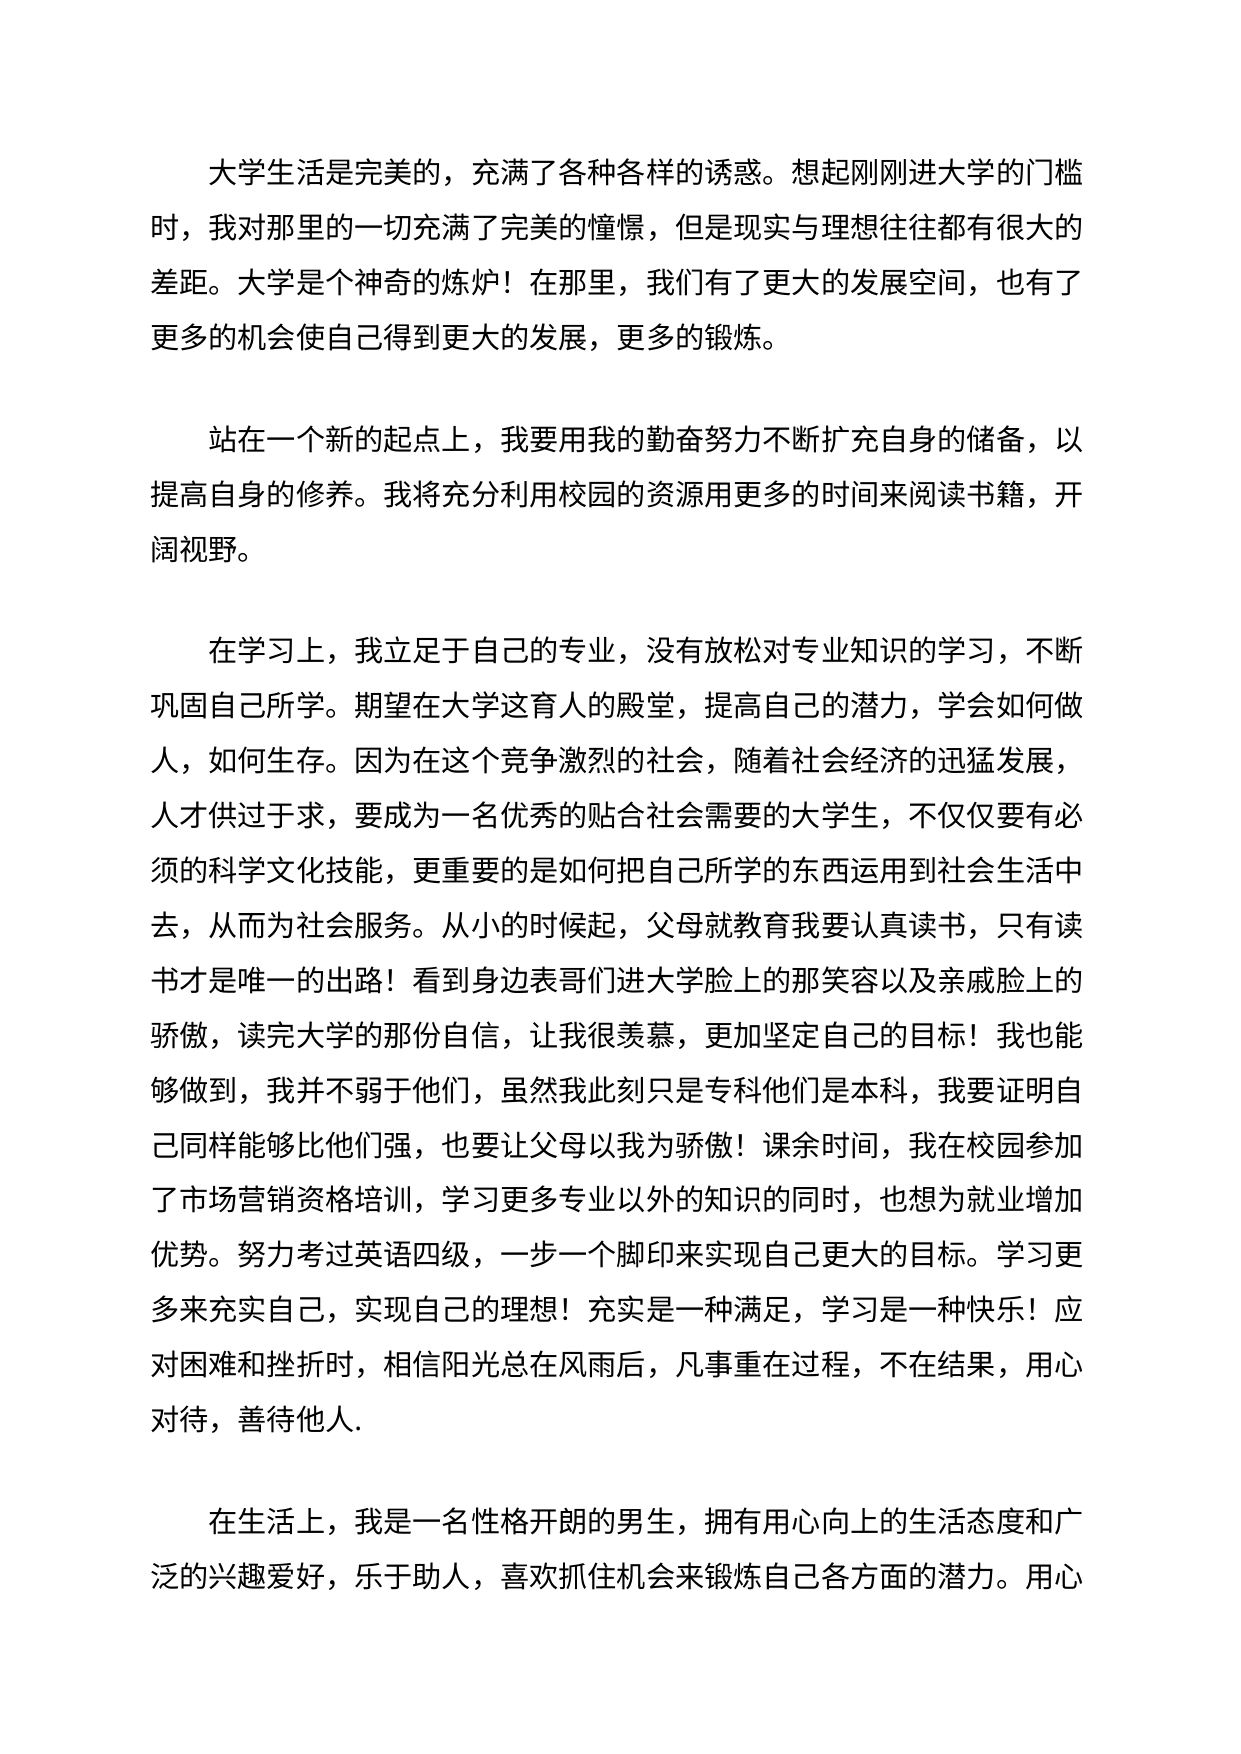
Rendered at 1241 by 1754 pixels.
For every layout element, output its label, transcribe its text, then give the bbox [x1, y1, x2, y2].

text 在学习上，我立足于自己的专业，没有放松对专业知识的学习，不断巩固自己所学。期望在大学这育人的殿堂，提高自己的潜力，学会如何做人，如何生存。因为在这个竞争激烈的社会，随着社会经济的迅猛发展，人才供过于求，要成为一名优秀的贴合社会需要的大学生，不仅仅要有必须的科学文化技能，更重要的是如何把自己所学的东西运用到社会生活中去，从而为社会服务。从小的时候起，父母就教育我要认真读书，只有读书才是唯一的出路！看到身边表哥们进大学脸上的那笑容以及亲戚脸上的骄傲，读完大学的那份自信，让我很羡慕，更加坚定自己的目标！我也能够做到，我并不弱于他们，虽然我此刻只是专科他们是本科，我要证明自己同样能够比他们强，也要让父母以我为骄傲！课余时间，我在校园参加了市场营销资格培训，学习更多专业以外的知识的同时，也想为就业增加优势。努力考过英语四级，一步一个脚印来实现自己更大的目标。学习更多来充实自己，实现自己的理想！充实是一种满足，学习是一种快乐！应对困难和挫折时，相信阳光总在风雨后，凡事重在过程，不在结果，用心对待，善待他人. [150, 628, 1090, 1439]
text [150, 1498, 1090, 1596]
text 大学生活是完美的，充满了各种各样的诱惑。想起刚刚进大学的门槛时，我对那里的一切充满了完美的憧憬，但是现实与理想往往都有很大的差距。大学是个神奇的炼炉！在那里，我们有了更大的发展空间，也有了更多的机会使自己得到更大的发展，更多的锻炼。 [150, 150, 1090, 357]
text 站在一个新的起点上，我要用我的勤奋努力不断扩充自身的储备，以提高自身的修养。我将充分利用校园的资源用更多的时间来阅读书籍，开阔视野。 [150, 416, 1090, 568]
